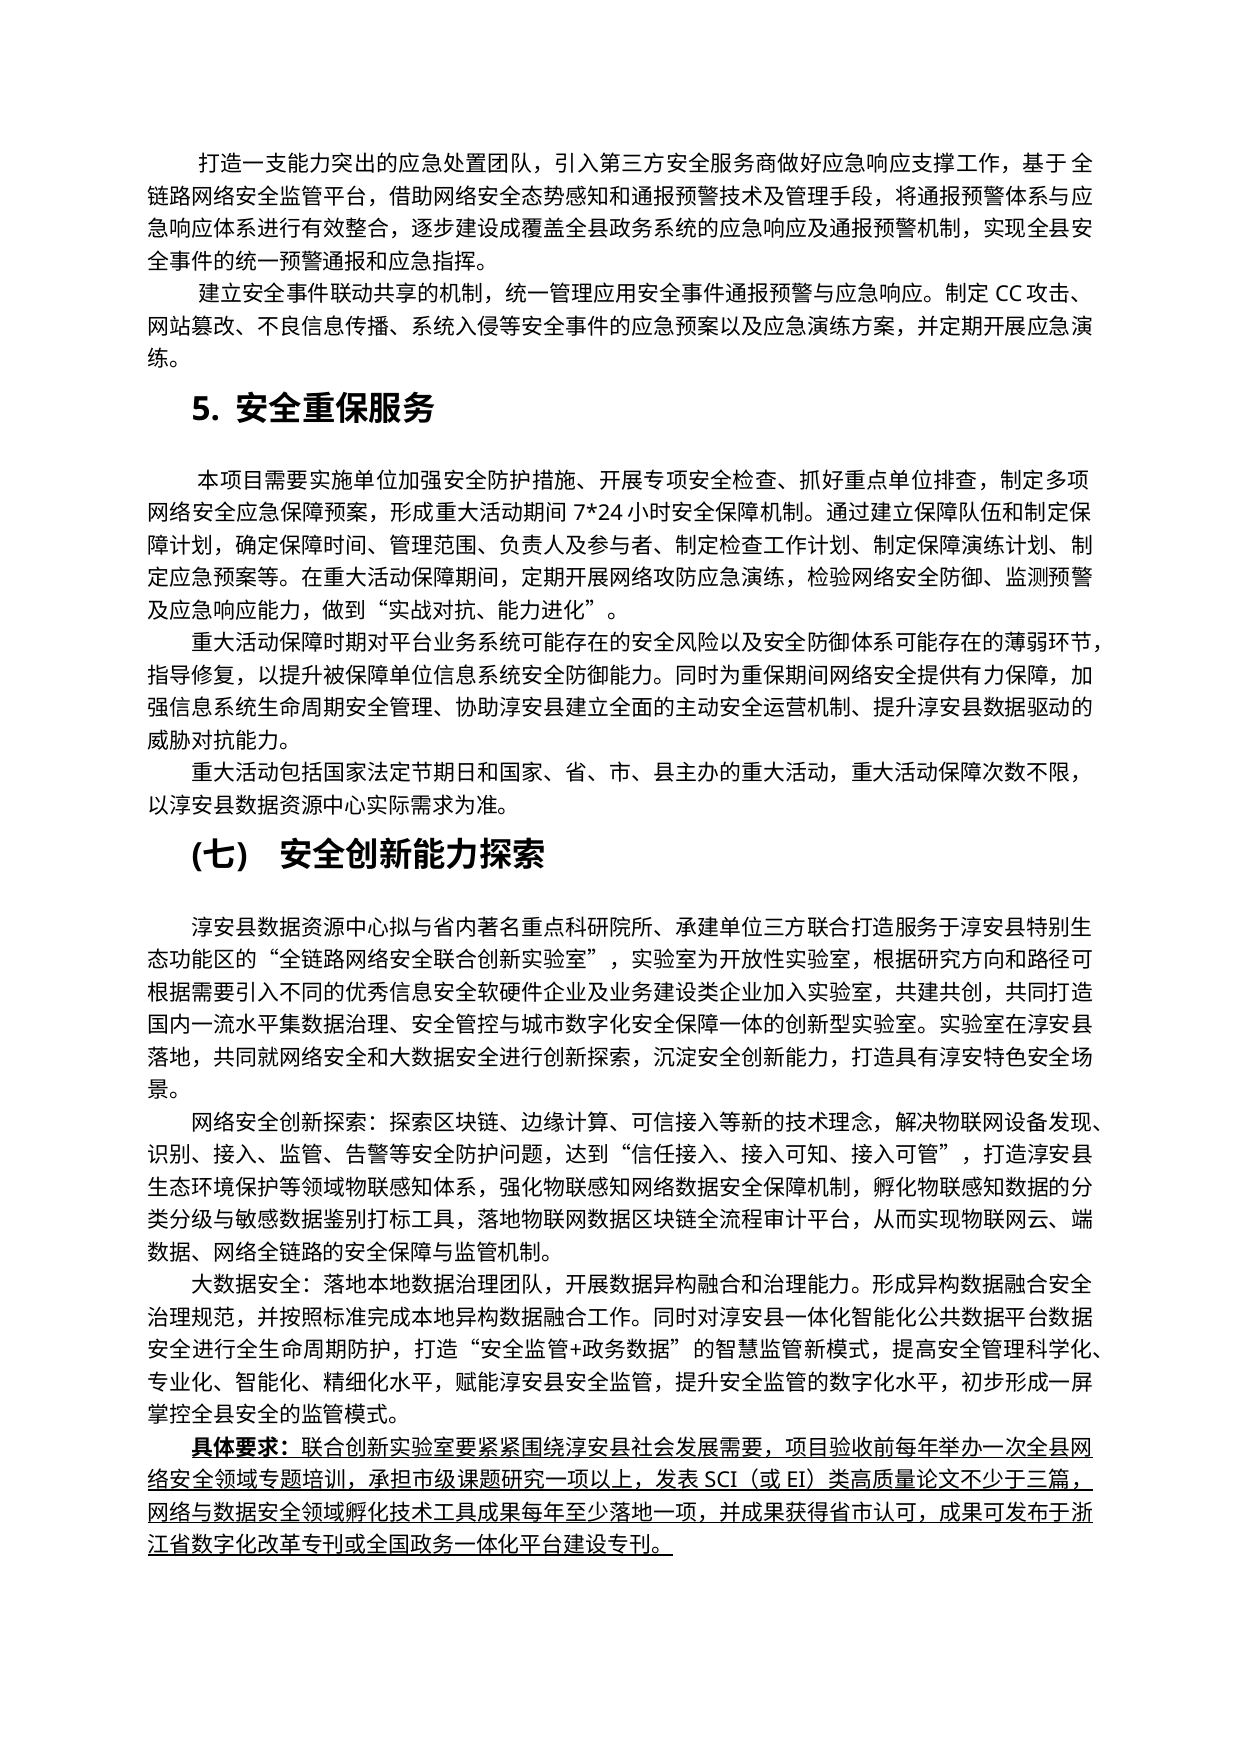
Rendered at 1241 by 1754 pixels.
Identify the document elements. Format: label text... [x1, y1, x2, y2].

list 安全创新能力探索 [191, 820, 1093, 885]
list 安全重保服务 [191, 373, 1093, 438]
text 打造一支能力突出的应急处置团队，引入第三方安全服务商做好应急响应支撑工作，基于全链路网络安全监管平台，借助网络安全态势感知和通报预警技术及管理手段，将通报预警体系与应急响应体系进行有效整合，逐步建设成覆盖全县政务系统的应急响应及通报预警机制，实现全县安全事件的统一预警通报和应急指挥。 [148, 146, 1093, 276]
text 重大活动包括国家法定节期日和国家、省、市、县主办的重大活动，重大活动保障次数不限，以淳安县数据资源中心实际需求为准。 [148, 755, 1093, 820]
text 重大活动保障时期对平台业务系统可能存在的安全风险以及安全防御体系可能存在的薄弱环节，指导修复，以提升被保障单位信息系统安全防御能力。同时为重保期间网络安全提供有力保障，加强信息系统生命周期安全管理、协助淳安县建立全面的主动安全运营机制、提升淳安县数据驱动的威胁对抗能力。 [148, 625, 1093, 755]
text 建立安全事件联动共享的机制，统一管理应用安全事件通报预警与应急响应。制定CC攻击、网站篡改、不良信息传播、系统入侵等安全事件的应急预案以及应急演练方案，并定期开展应急演练。 [148, 276, 1093, 373]
text 具体要求：联合创新实验室要紧紧围绕淳安县社会发展需要，项目验收前每年举办一次全县网络安全领域专题培训，承担市级课题研究一项以上，发表SCI（或EI）类高质量论文不少于三篇，网络与数据安全领域孵化技术工具成果每年至少落地一项，并成果获得省市认可，成果可发布于浙江省数字化改革专刊或全国政务一体化平台建设专刊。 [148, 1491, 1093, 1522]
text 网络安全创新探索：探索区块链、边缘计算、可信接入等新的技术理念，解决物联网设备发现、识别、接入、监管、告警等安全防护问题，达到“信任接入、接入可知、接入可管”，打造淳安县生态环境保护等领域物联感知体系，强化物联感知网络数据安全保障机制，孵化物联感知数据的分类分级与敏感数据鉴别打标工具，落地物联网数据区块链全流程审计平台，从而实现物联网云、端、数据、网络全链路的安全保障与监管机制。 [148, 1104, 1093, 1267]
text 大数据安全：落地本地数据治理团队，开展数据异构融合和治理能力。形成异构数据融合安全治理规范，并按照标准完成本地异构数据融合工作。同时对淳安县一体化智能化公共数据平台数据安全进行全生命周期防护，打造“安全监管+政务数据”的智慧监管新模式，提高安全管理科学化、专业化、智能化、精细化水平，赋能淳安县安全监管，提升安全监管的数字化水平，初步形成一屏掌控全县安全的监管模式。 [148, 1267, 1093, 1429]
text 具体要求：联合创新实验室要紧紧围绕淳安县社会发展需要，项目验收前每年举办一次全县网络安全领域专题培训，承担市级课题研究一项以上，发表SCI（或EI）类高质量论文不少于三篇，网络与数据安全领域孵化技术工具成果每年至少落地一项，并成果获得省市认可，成果可发布于浙江省数字化改革专刊或全国政务一体化平台建设专刊。 [148, 1523, 1093, 1559]
text 本项目需要实施单位加强安全防护措施、开展专项安全检查、抓好重点单位排查，制定多项网络安全应急保障预案，形成重大活动期间7*24小时安全保障机制。通过建立保障队伍和制定保障计划，确定保障时间、管理范围、负责人及参与者、制定检查工作计划、制定保障演练计划、制定应急预案等。在重大活动保障期间，定期开展网络攻防应急演练，检验网络安全防御、监测预警及应急响应能力，做到“实战对抗、能力进化”。 [148, 462, 1093, 625]
text 具体要求：联合创新实验室要紧紧围绕淳安县社会发展需要，项目验收前每年举办一次全县网络安全领域专题培训，承担市级课题研究一项以上，发表SCI（或EI）类高质量论文不少于三篇，网络与数据安全领域孵化技术工具成果每年至少落地一项，并成果获得省市认可，成果可发布于浙江省数字化改革专刊或全国政务一体化平台建设专刊。 [148, 1429, 1093, 1489]
text 淳安县数据资源中心拟与省内著名重点科研院所、承建单位三方联合打造服务于淳安县特别生态功能区的“全链路网络安全联合创新实验室”，实验室为开放性实验室，根据研究方向和路径可根据需要引入不同的优秀信息安全软硬件企业及业务建设类企业加入实验室，共建共创，共同打造国内一流水平集数据治理、安全管控与城市数字化安全保障一体的创新型实验室。实验室在淳安县落地，共同就网络安全和大数据安全进行创新探索，沉淀安全创新能力，打造具有淳安特色安全场景。 [148, 909, 1093, 1104]
